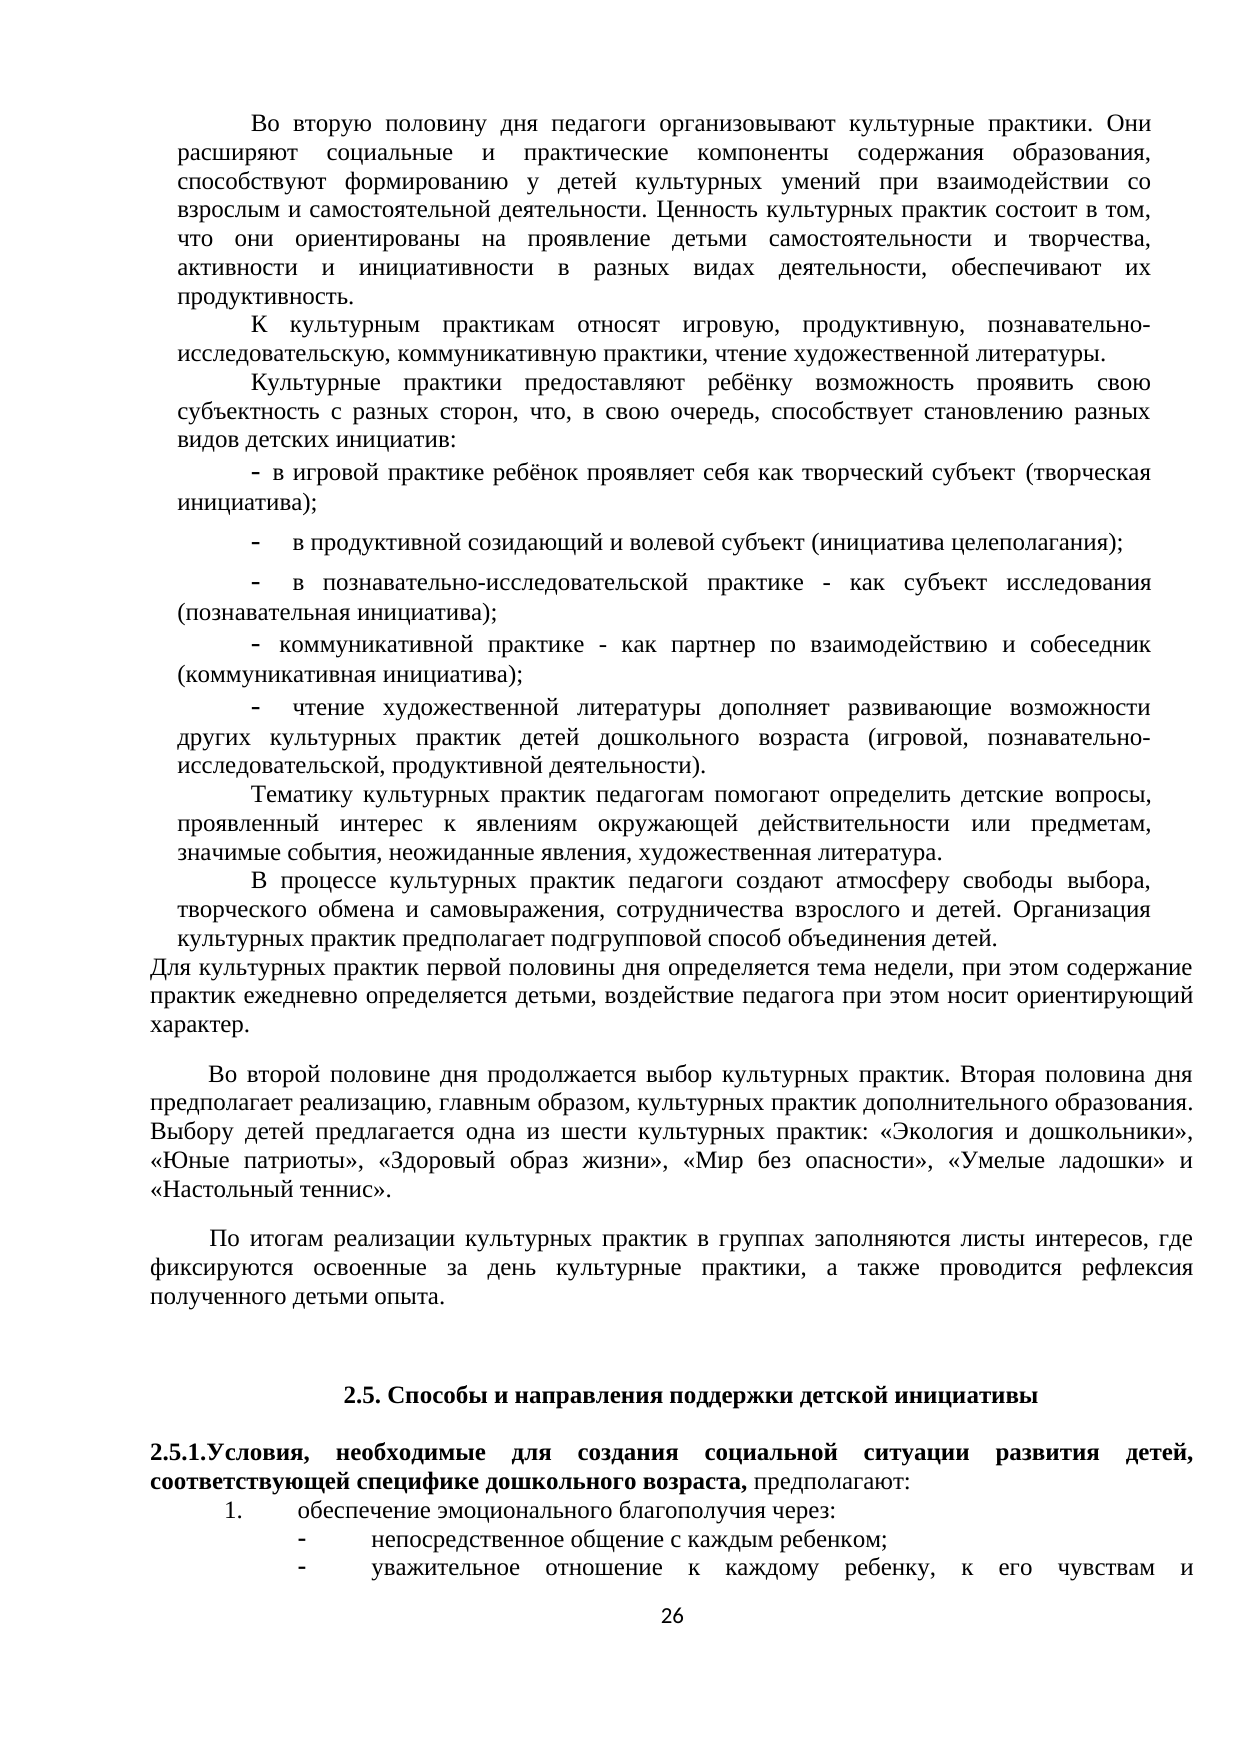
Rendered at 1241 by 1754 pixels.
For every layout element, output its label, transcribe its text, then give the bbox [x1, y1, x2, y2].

text В процессе культурных практик педагоги создают атмосферу свободы выбора, творческого обмена и самовыражения, сотрудничества взрослого и детей. Организация культурных практик предполагает подгрупповой способ объединения детей. [177, 865, 1151, 952]
list чтение художественной литературы дополняет развивающие возможности других культурных практик детей дошкольного возраста (игровой, познавательно-исследовательской, продуктивной деятельности). [177, 688, 1151, 779]
text Культурные практики предоставляют ребёнку возможность проявить свою субъектность с разных сторон, что, в свою очередь, способствует становлению разных видов детских инициатив: [177, 367, 1151, 453]
text Для культурных практик первой половины дня определяется тема недели, при этом содержание практик ежедневно определяется детьми, воздействие педагога при этом носит ориентирующий характер. [150, 952, 1194, 1038]
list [150, 1552, 1194, 1581]
text Тематику культурных практик педагогам помогают определить детские вопросы, проявленный интерес к явлениям окружающей действительности или предметам, значимые события, неожиданные явления, художественная литература. [177, 779, 1152, 865]
list в продуктивной созидающий и волевой субъект (инициатива целеполагания); [177, 523, 1152, 556]
text Во вторую половину дня педагоги организовывают культурные практики. Они расширяют социальные и практические компоненты содержания образования, способствуют формированию у детей культурных умений при взаимодействии со взрослым и самостоятельной деятельности. Ценность культурных практик состоит в том, что они ориентированы на проявление детьми самостоятельности и творчества, активности и инициативности в разных видах деятельности, обеспечивают их продуктивность. [177, 108, 1151, 309]
list обеспечение эмоционального благополучия через: [150, 1495, 1194, 1524]
text 2.5. Способы и направления поддержки детской инициативы [187, 1380, 1194, 1409]
text 2.5.1.Условия, необходимые для создания социальной ситуации развития детей, соответствующей специфике дошкольного возраста, предполагают: [150, 1437, 1194, 1495]
text К культурным практикам относят игровую, продуктивную, познавательно-исследовательскую, коммуникативную практики, чтение художественной литературы. [177, 309, 1151, 367]
list непосредственное общение с каждым ребенком; [150, 1524, 1194, 1552]
list в познавательно-исследовательской практике - как субъект исследования (познавательная инициатива); [177, 563, 1152, 625]
list коммуникативной практике - как партнер по взаимодействию и собеседник (коммуникативная инициатива); [177, 625, 1151, 688]
text Во второй половине дня продолжается выбор культурных практик. Вторая половина дня предполагает реализацию, главным образом, культурных практик дополнительного образования. Выбору детей предлагается одна из шести культурных практик: «Экология и дошкольники», «Юные патриоты», «Здоровый образ жизни», «Мир без опасности», «Умелые ладошки» и «Настольный теннис». [150, 1059, 1194, 1202]
text По итогам реализации культурных практик в группах заполняются листы интересов, где фиксируются освоенные за день культурные практики, а также проводится рефлексия полученного детьми опыта. [150, 1223, 1194, 1309]
list в игровой практике ребёнок проявляет себя как творческий субъект (творческая инициатива); [177, 453, 1151, 516]
